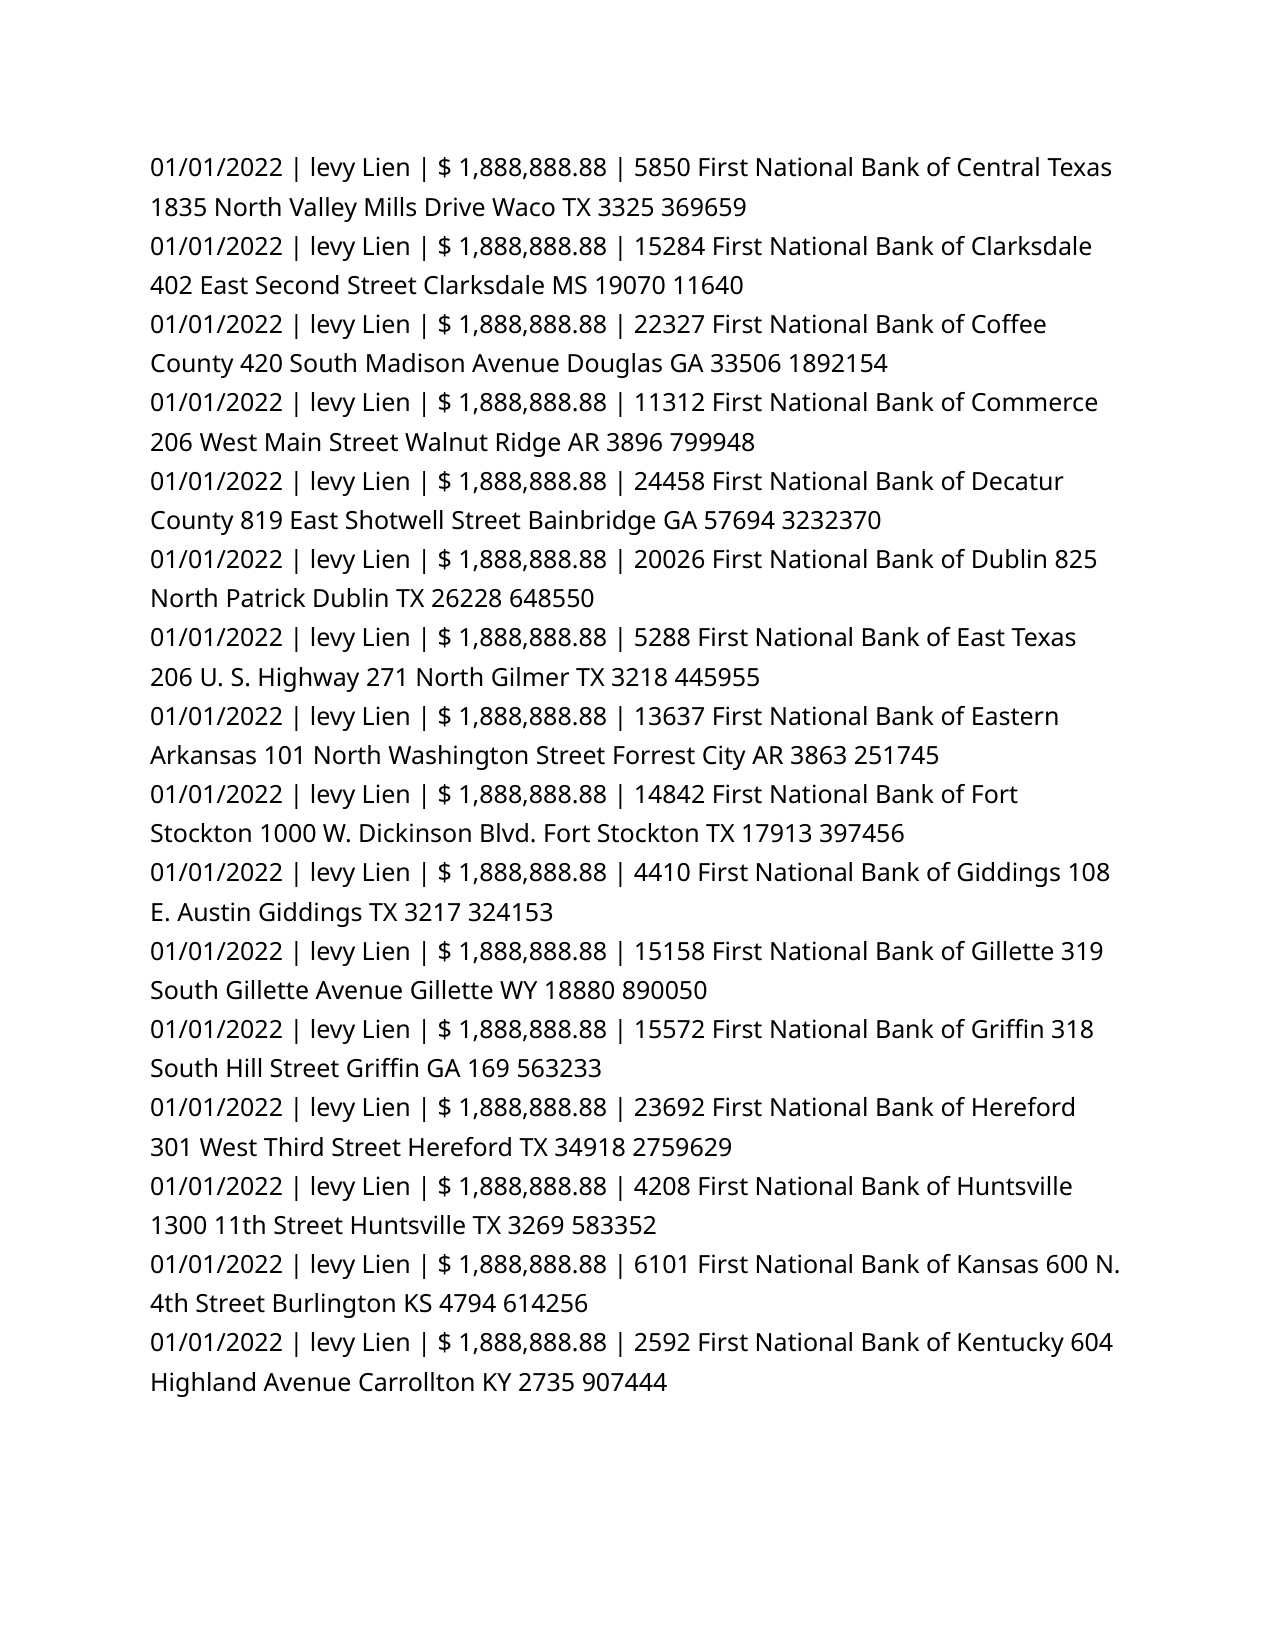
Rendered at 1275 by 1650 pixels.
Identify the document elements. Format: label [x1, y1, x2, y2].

text [150, 150, 1125, 1437]
